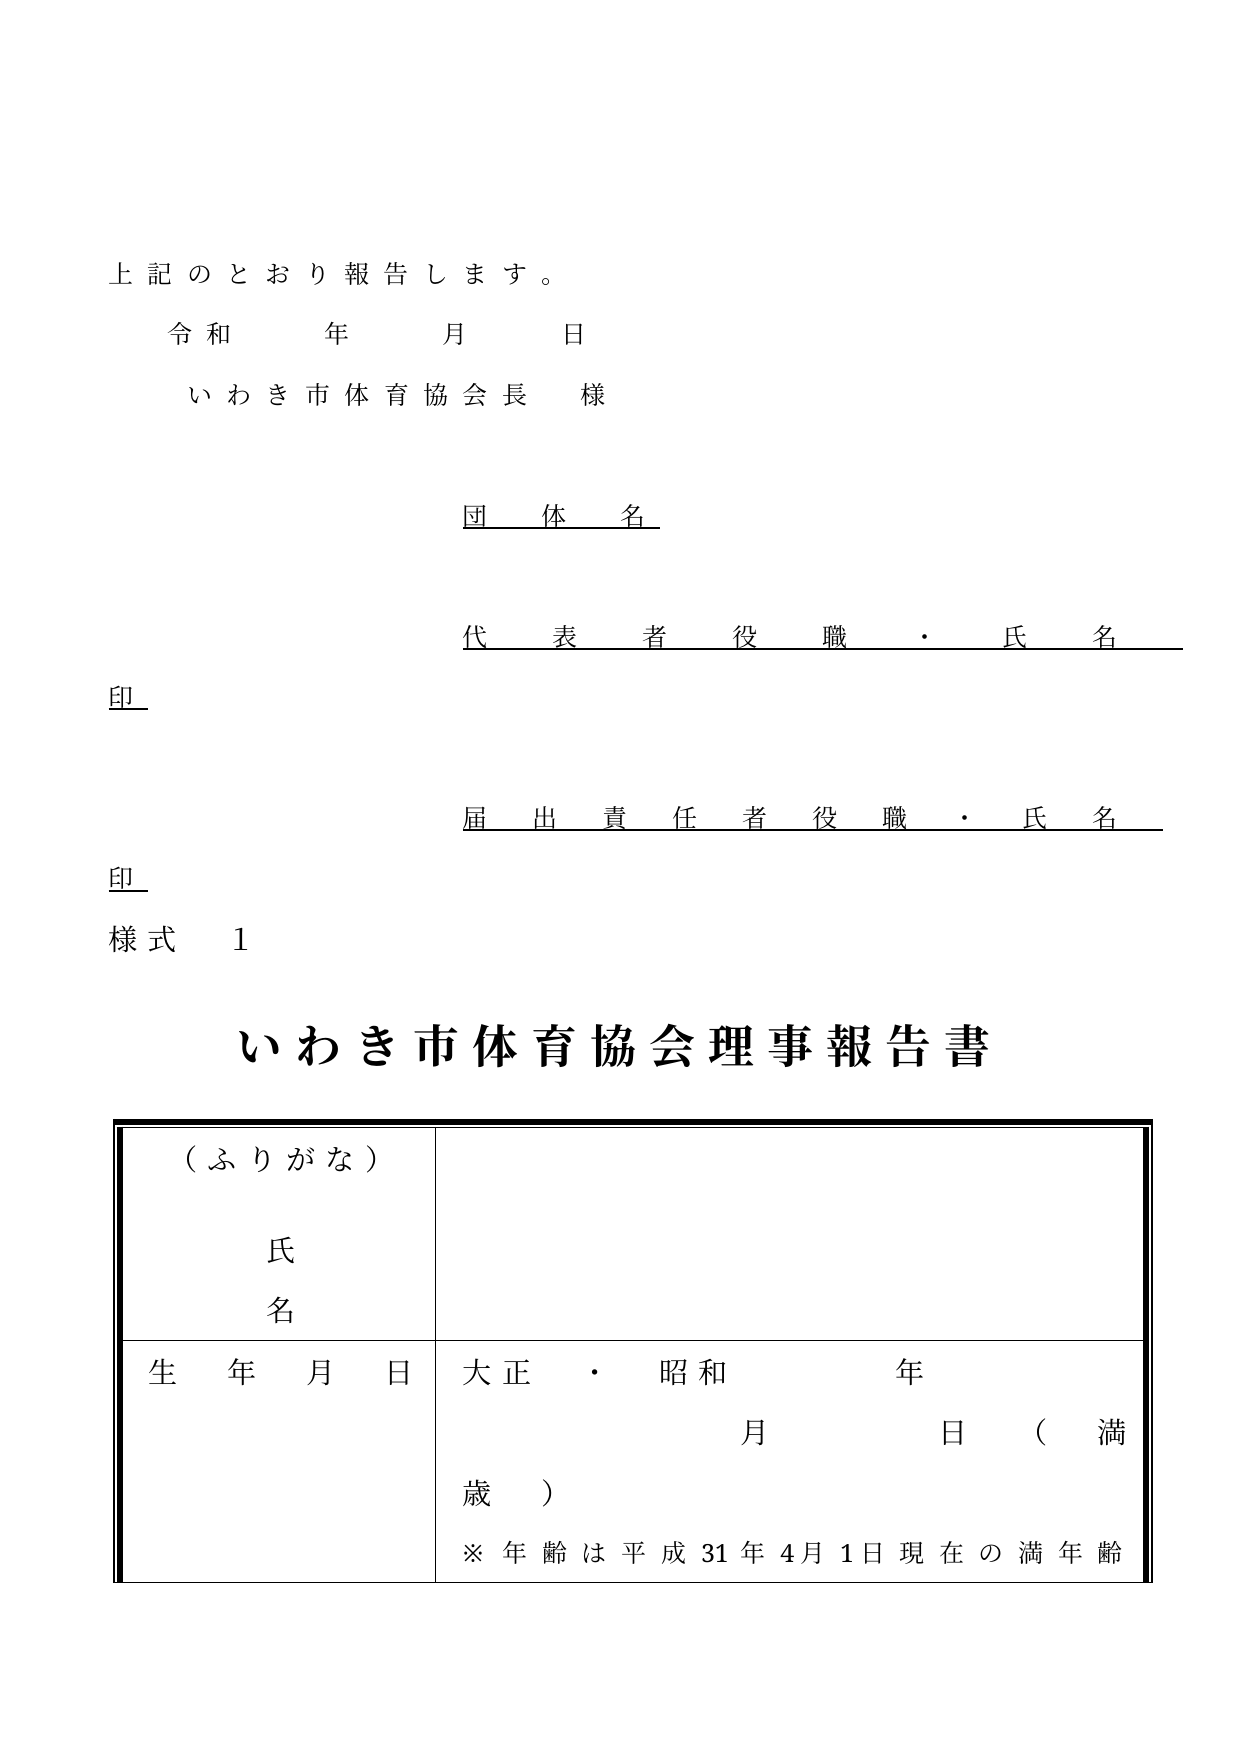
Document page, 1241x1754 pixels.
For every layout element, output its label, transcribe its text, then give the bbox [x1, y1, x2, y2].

text 届出責任者役職・氏名 印 [108, 786, 1132, 907]
table_cell 生 年 月 日 [123, 1341, 435, 1582]
text 体育協会理事報告書 [108, 998, 1132, 1088]
text 代表者役職・氏名 印 [108, 605, 1132, 726]
text いわき市体育協会長 様 [108, 363, 1132, 424]
text 上記のとおり報告します。 [108, 243, 1132, 303]
text 様式 １ [108, 907, 1132, 968]
table_header [436, 1128, 1143, 1339]
text 令和 年 月 日 [108, 303, 1132, 363]
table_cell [436, 1341, 1143, 1582]
table_header （ふりがな） 氏 名 [123, 1128, 435, 1339]
text 団 体 名 [108, 484, 1094, 545]
